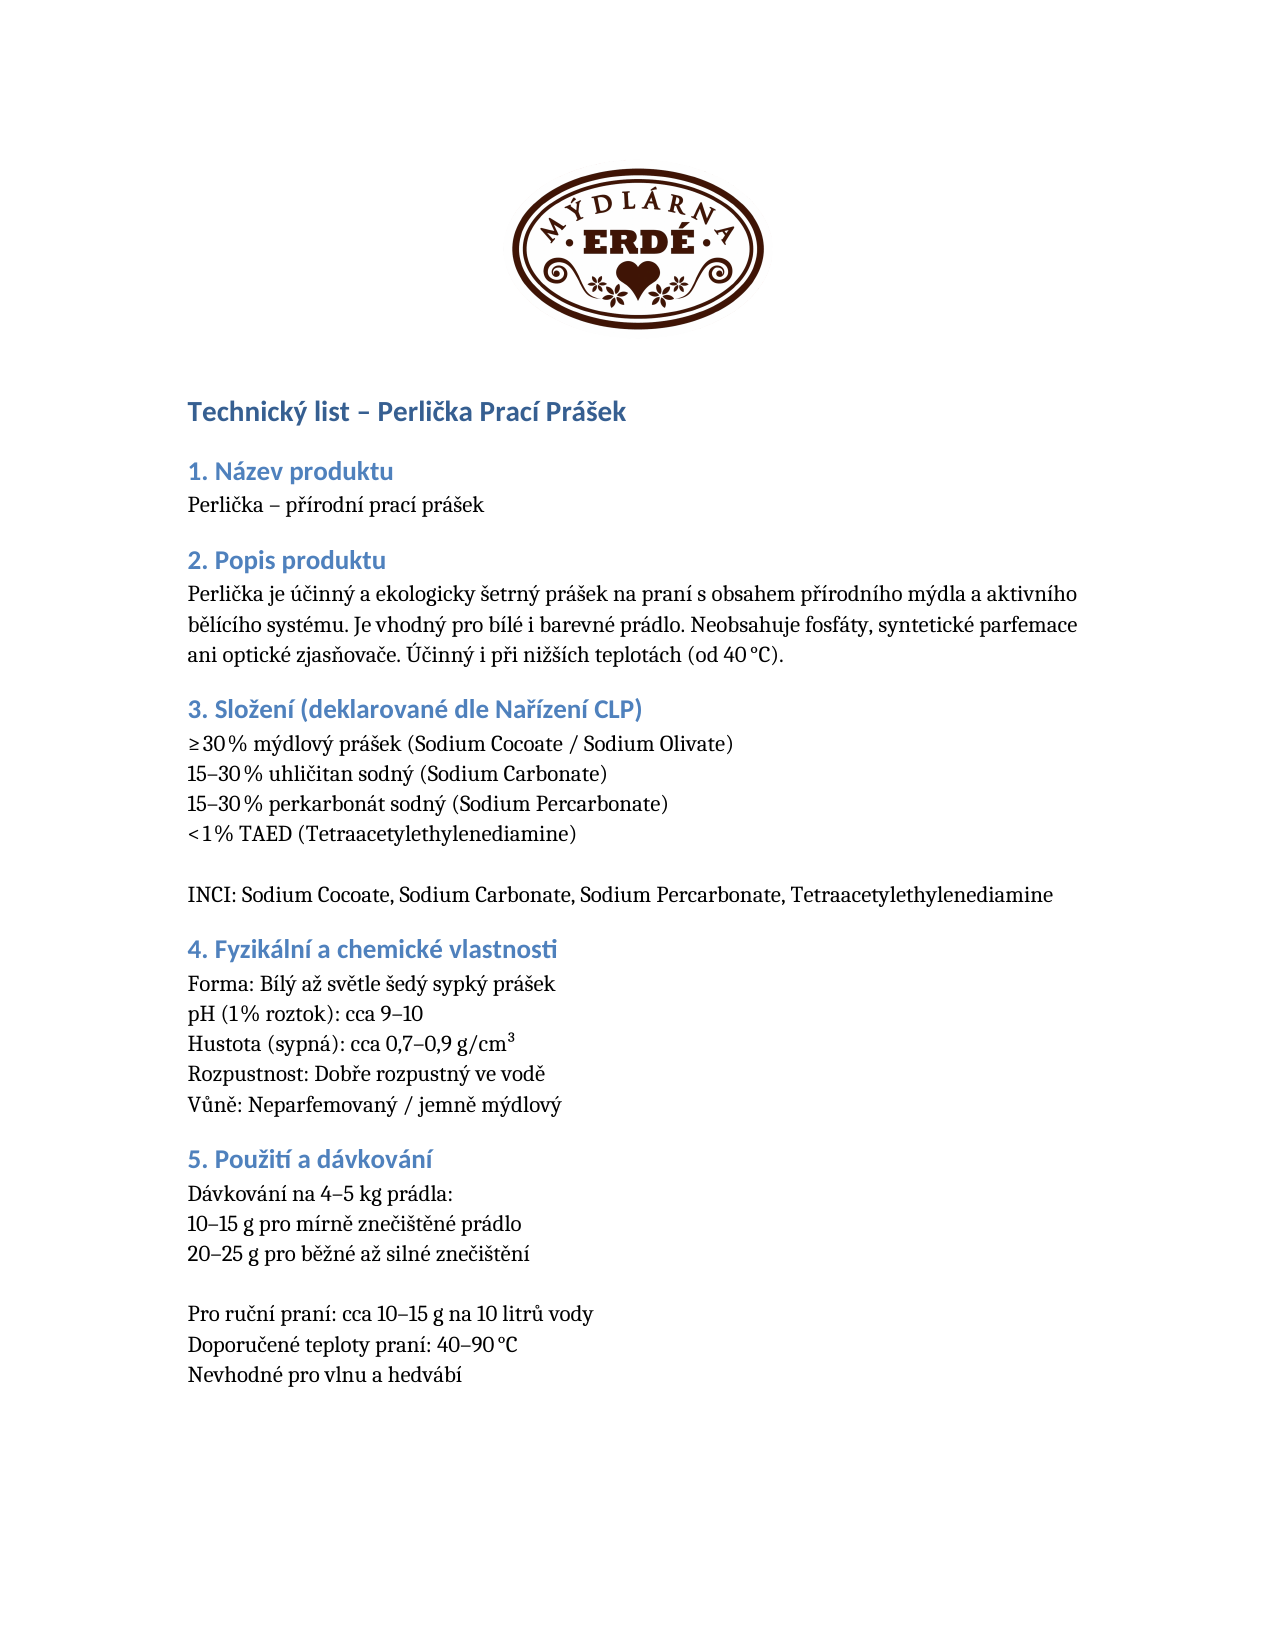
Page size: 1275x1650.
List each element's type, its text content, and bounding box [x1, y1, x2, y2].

subtitle 5. Použití a dávkování [187, 1142, 1087, 1176]
text Perlička je účinný a ekologicky šetrný prášek na praní s obsahem přírodního mýdla a aktivního bělícího systému. Je vhodný pro bílé i barevné prádlo. Neobsahuje fosfáty, syntetické parfemace ani optické zjasňovače. Účinný i při nižších teplotách (od 40 °C). [187, 581, 1087, 668]
subtitle 1. Název produktu [187, 454, 1087, 487]
text Dávkování na 4–5 kg prádla: 10–15 g pro mírně znečištěné prádlo 20–25 g pro běžné až silné znečištění Pro ruční praní: cca 10–15 g na 10 litrů vody Doporučené teploty praní: 40–90 °C Nevhodné pro vlnu a hedvábí [187, 1180, 1087, 1388]
subtitle Technický list – Perlička Prací Prášek [187, 393, 1087, 428]
subtitle 3. Složení (deklarované dle Nařízení CLP) [187, 693, 1087, 726]
subtitle 4. Fyzikální a chemické vlastnosti [187, 933, 1087, 966]
text ≥ 30 % mýdlový prášek (Sodium Cocoate / Sodium Olivate) 15–30 % uhličitan sodný (Sodium Carbonate) 15–30 % perkarbonát sodný (Sodium Percarbonate) < 1 % TAED (Tetraacetylethylenediamine) INCI: Sodium Cocoate, Sodium Carbonate, Sodium Percarbonate, Tetraacetylethylenediamine [187, 731, 1087, 908]
picture [502, 150, 773, 339]
text Forma: Bílý až světle šedý sypký prášek pH (1 % roztok): cca 9–10 Hustota (sypná): cca 0,7–0,9 g/cm³ Rozpustnost: Dobře rozpustný ve vodě Vůně: Neparfemovaný / jemně mýdlový [187, 971, 1087, 1118]
text Perlička – přírodní prací prášek [187, 492, 1087, 519]
subtitle 2. Popis produktu [187, 543, 1087, 576]
